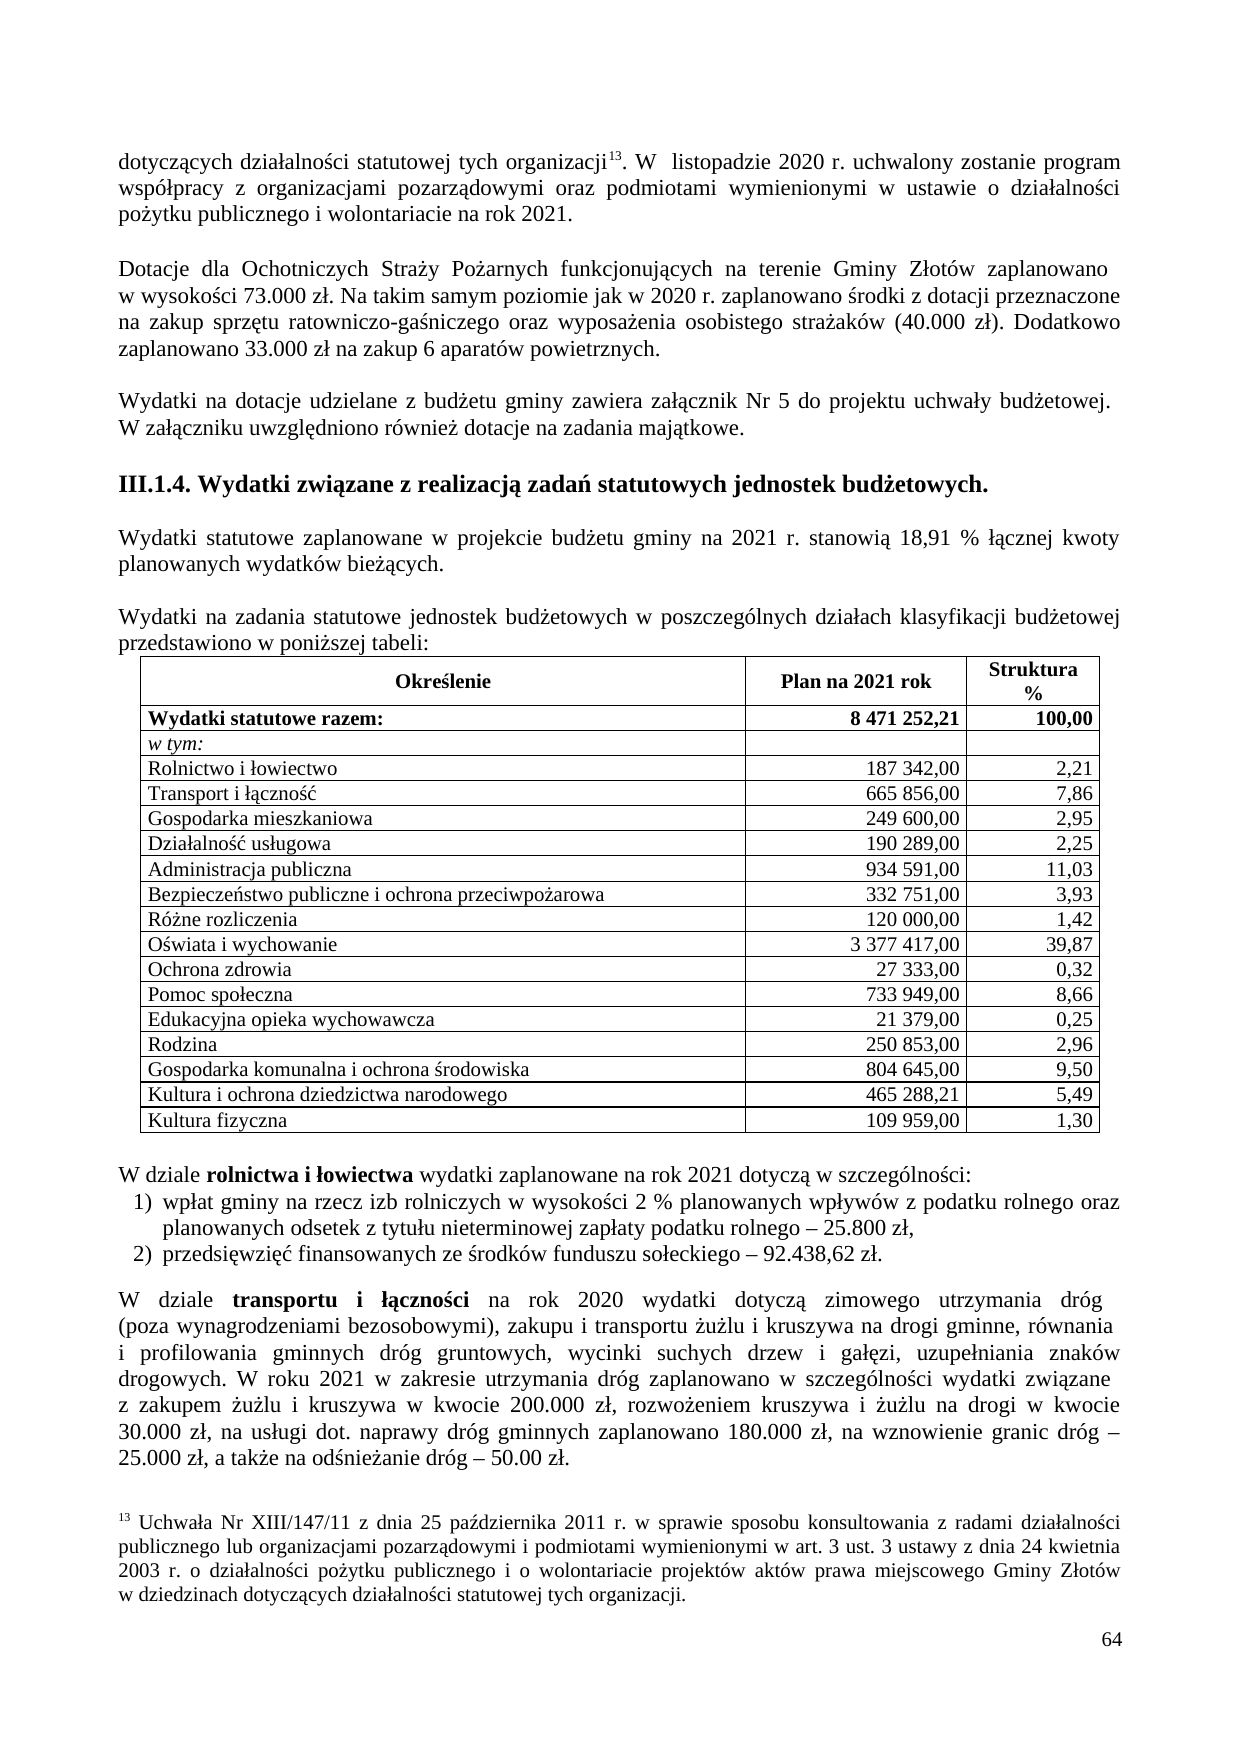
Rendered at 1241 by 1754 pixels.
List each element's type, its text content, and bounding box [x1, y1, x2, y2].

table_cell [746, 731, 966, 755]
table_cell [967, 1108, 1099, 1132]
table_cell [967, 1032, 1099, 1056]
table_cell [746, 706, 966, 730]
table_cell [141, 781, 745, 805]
text III.1.4. Wydatki związane z realizacją zadań statutowych jednostek budżetowych. [118, 469, 1122, 497]
text Wydatki statutowe zaplanowane w projekcie budżetu gminy na 2021 r. stanowią 18,91 % łącznej kwoty planowanych wydatków bieżących. [118, 524, 1122, 577]
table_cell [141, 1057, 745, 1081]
list wpłat gminy na rzecz izb rolniczych w wysokości 2 % planowanych wpływów z podatku rolnego oraz planowanych odsetek z tytułu nieterminowej zapłaty podatku rolnego – 25.800 zł, [133, 1188, 1122, 1240]
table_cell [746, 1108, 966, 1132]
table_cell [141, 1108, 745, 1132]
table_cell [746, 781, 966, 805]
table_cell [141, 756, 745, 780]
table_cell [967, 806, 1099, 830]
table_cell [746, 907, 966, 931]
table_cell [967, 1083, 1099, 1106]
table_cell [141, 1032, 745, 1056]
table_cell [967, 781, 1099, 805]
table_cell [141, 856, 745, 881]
text Wydatki na zadania statutowe jednostek budżetowych w poszczególnych działach klasyfikacji budżetowej przedstawiono w poniższej tabeli: [118, 603, 1122, 656]
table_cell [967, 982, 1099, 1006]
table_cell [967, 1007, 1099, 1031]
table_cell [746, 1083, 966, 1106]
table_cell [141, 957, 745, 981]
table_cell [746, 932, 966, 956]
text Dotacje dla Ochotniczych Straży Pożarnych funkcjonujących na terenie Gminy Złotów zaplanowano w wysokości 73.000 zł. Na takim samym poziomie jak w 2020 r. zaplanowano środki z dotacji przeznaczone na zakup sprzętu ratowniczo-gaśniczego oraz wyposażenia osobistego strażaków (40.000 zł). Dodatkowo zaplanowano 33.000 zł na zakup 6 aparatów powietrznych. [118, 256, 1122, 361]
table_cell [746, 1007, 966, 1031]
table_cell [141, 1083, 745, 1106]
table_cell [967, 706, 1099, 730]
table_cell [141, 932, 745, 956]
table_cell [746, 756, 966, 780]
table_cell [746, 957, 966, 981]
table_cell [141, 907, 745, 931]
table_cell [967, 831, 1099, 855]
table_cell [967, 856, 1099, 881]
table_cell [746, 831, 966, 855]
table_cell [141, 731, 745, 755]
text Wydatki na dotacje udzielane z budżetu gminy zawiera załącznik Nr 5 do projektu uchwały budżetowej. W załączniku uwzględniono również dotacje na zadania majątkowe. [118, 387, 1122, 440]
text W dziale transportu i łączności na rok 2020 wydatki dotyczą zimowego utrzymania dróg (poza wynagrodzeniami bezosobowymi), zakupu i transportu żużlu i kruszywa na drogi gminne, równania i profilowania gminnych dróg gruntowych, wycinki suchych drzew i gałęzi, uzupełniania znaków drogowych. W roku 2021 w zakresie utrzymania dróg zaplanowano w szczególności wydatki związane z zakupem żużlu i kruszywa w kwocie 200.000 zł, rozwożeniem kruszywa i żużlu na drogi w kwocie 30.000 zł, na usługi dot. naprawy dróg gminnych zaplanowano 180.000 zł, na wznowienie granic dróg – 25.000 zł, a także na odśnieżanie dróg – 50.00 zł. [118, 1286, 1122, 1470]
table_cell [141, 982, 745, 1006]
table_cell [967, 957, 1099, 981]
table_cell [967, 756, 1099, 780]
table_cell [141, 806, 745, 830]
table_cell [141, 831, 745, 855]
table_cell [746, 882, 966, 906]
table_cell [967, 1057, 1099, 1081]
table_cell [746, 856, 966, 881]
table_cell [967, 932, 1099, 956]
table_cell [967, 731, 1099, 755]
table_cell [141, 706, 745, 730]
list przedsięwzięć finansowanych ze środków funduszu sołeckiego – 92.438,62 zł. [133, 1240, 1122, 1267]
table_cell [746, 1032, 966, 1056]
text W dziale rolnictwa i łowiectwa wydatki zaplanowane na rok 2021 dotyczą w szczególności: [118, 1161, 1122, 1188]
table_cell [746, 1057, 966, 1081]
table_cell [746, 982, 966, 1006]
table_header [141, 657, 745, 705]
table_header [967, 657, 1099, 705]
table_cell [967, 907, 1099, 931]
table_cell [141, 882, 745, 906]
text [118, 148, 1122, 227]
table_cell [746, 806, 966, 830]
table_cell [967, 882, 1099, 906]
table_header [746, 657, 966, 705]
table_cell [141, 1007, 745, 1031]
